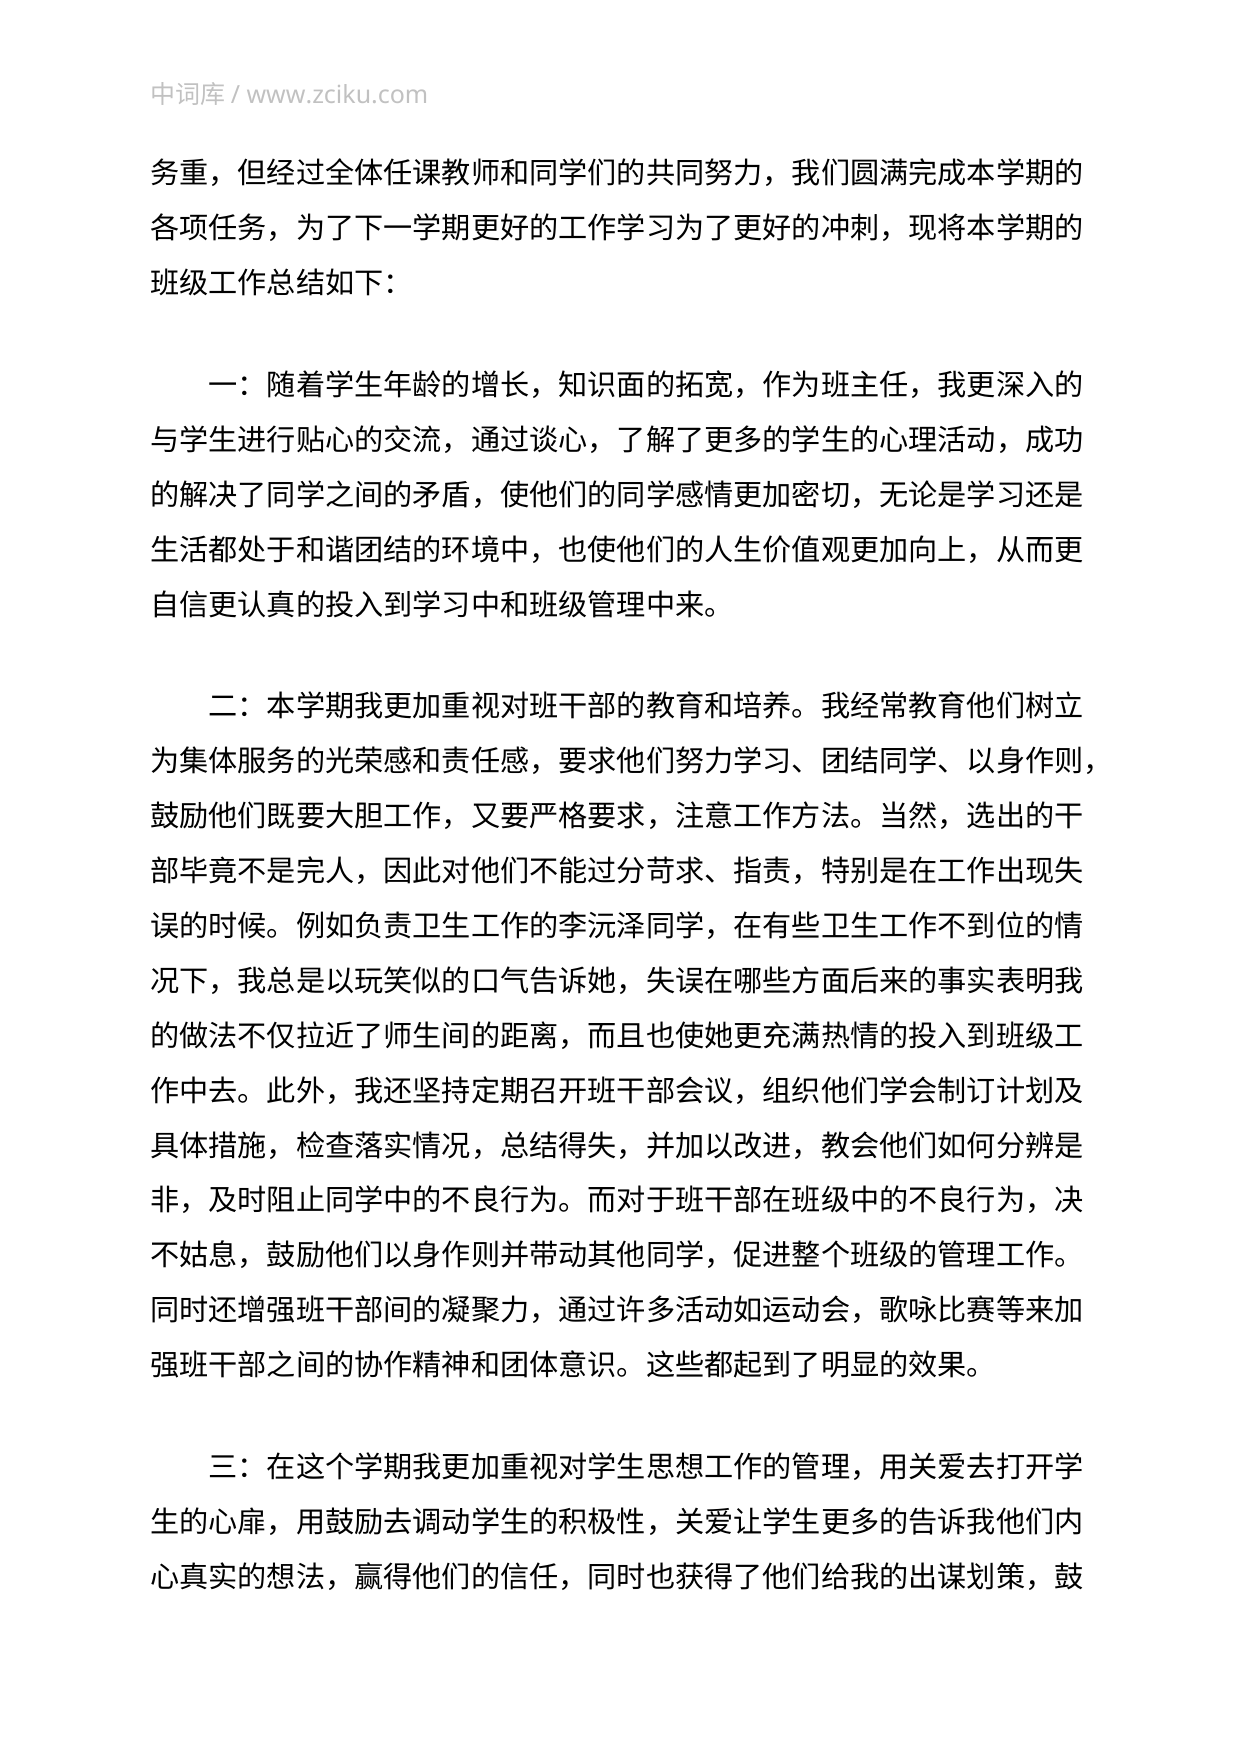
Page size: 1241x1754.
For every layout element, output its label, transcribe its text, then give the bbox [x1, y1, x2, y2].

text 二：本学期我更加重视对班干部的教育和培养。我经常教育他们树立为集体服务的光荣感和责任感，要求他们努力学习、团结同学、以身作则，鼓励他们既要大胆工作，又要严格要求，注意工作方法。当然，选出的干部毕竟不是完人，因此对他们不能过分苛求、指责，特别是在工作出现失误的时候。例如负责卫生工作的李沅泽同学，在有些卫生工作不到位的情况下，我总是以玩笑似的口气告诉她，失误在哪些方面后来的事实表明我的做法不仅拉近了师生间的距离，而且也使她更充满热情的投入到班级工作中去。此外，我还坚持定期召开班干部会议，组织他们学会制订计划及具体措施，检查落实情况，总结得失，并加以改进，教会他们如何分辨是非，及时阻止同学中的不良行为。而对于班干部在班级中的不良行为，决不姑息，鼓励他们以身作则并带动其他同学，促进整个班级的管理工作。同时还增强班干部间的凝聚力，通过许多活动如运动会，歌咏比赛等来加强班干部之间的协作精神和团体意识。这些都起到了明显的效果。 [150, 683, 1090, 1384]
text 一：随着学生年龄的增长，知识面的拓宽，作为班主任，我更深入的与学生进行贴心的交流，通过谈心，了解了更多的学生的心理活动，成功的解决了同学之间的矛盾，使他们的同学感情更加密切，无论是学习还是生活都处于和谐团结的环境中，也使他们的人生价值观更加向上，从而更自信更认真的投入到学习中和班级管理中来。 [150, 362, 1090, 623]
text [150, 1443, 1090, 1596]
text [150, 150, 1090, 302]
